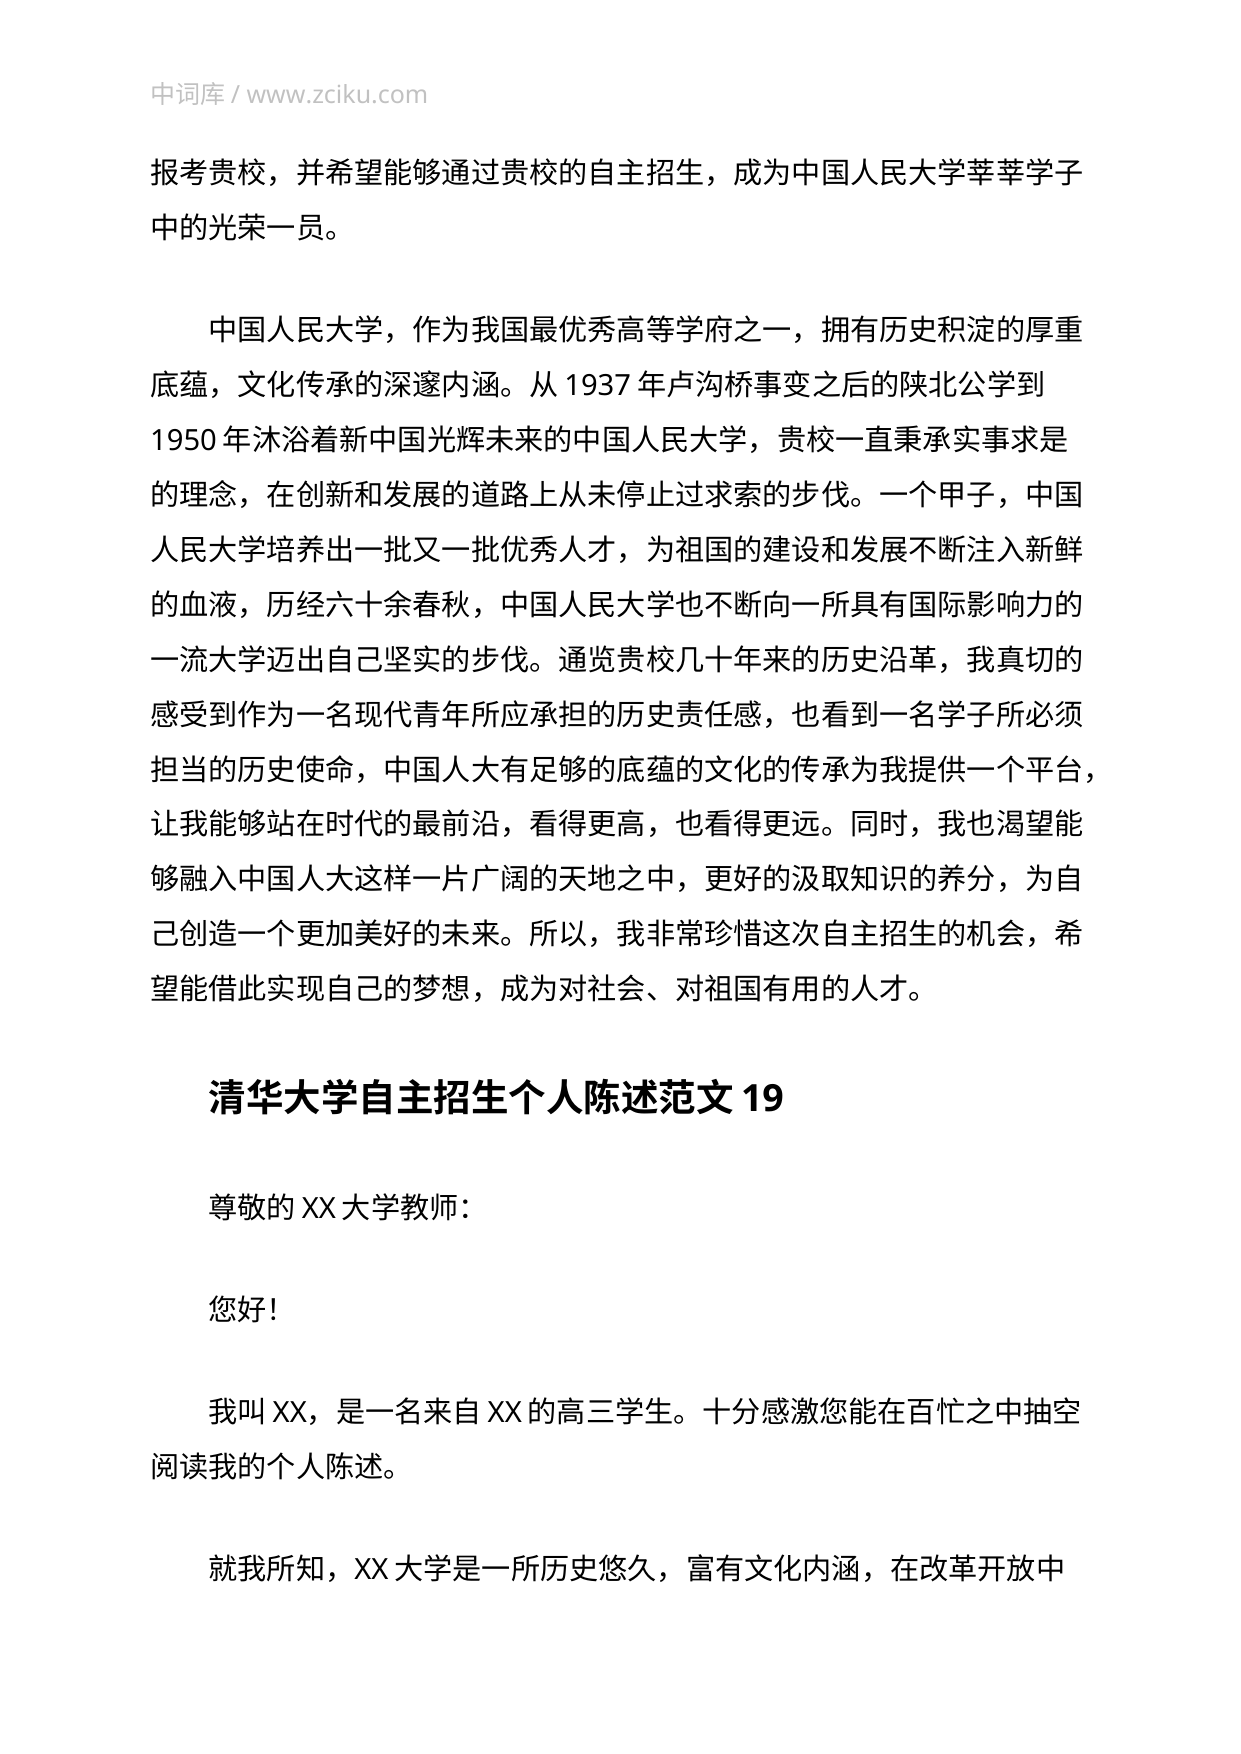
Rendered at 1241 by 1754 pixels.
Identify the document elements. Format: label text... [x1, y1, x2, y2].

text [150, 150, 1090, 247]
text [150, 1546, 1090, 1588]
text 中国人民大学，作为我国最优秀高等学府之一，拥有历史积淀的厚重底蕴，文化传承的深邃内涵。从1937年卢沟桥事变之后的陕北公学到1950年沐浴着新中国光辉未来的中国人民大学，贵校一直秉承实事求是的理念，在创新和发展的道路上从未停止过求索的步伐。一个甲子，中国人民大学培养出一批又一批优秀人才，为祖国的建设和发展不断注入新鲜的血液，历经六十余春秋，中国人民大学也不断向一所具有国际影响力的一流大学迈出自己坚实的步伐。通览贵校几十年来的历史沿革，我真切的感受到作为一名现代青年所应承担的历史责任感，也看到一名学子所必须担当的历史使命，中国人大有足够的底蕴的文化的传承为我提供一个平台，让我能够站在时代的最前沿，看得更高，也看得更远。同时，我也渴望能够融入中国人大这样一片广阔的天地之中，更好的汲取知识的养分，为自己创造一个更加美好的未来。所以，我非常珍惜这次自主招生的机会，希望能借此实现自己的梦想，成为对社会、对祖国有用的人才。 [150, 307, 1090, 1008]
text 清华大学自主招生个人陈述范文19 [150, 1067, 1090, 1122]
text 您好！ [150, 1287, 1090, 1329]
text 我叫XX，是一名来自XX的高三学生。十分感激您能在百忙之中抽空阅读我的个人陈述。 [150, 1389, 1090, 1486]
text 尊敬的XX大学教师： [150, 1185, 1090, 1227]
